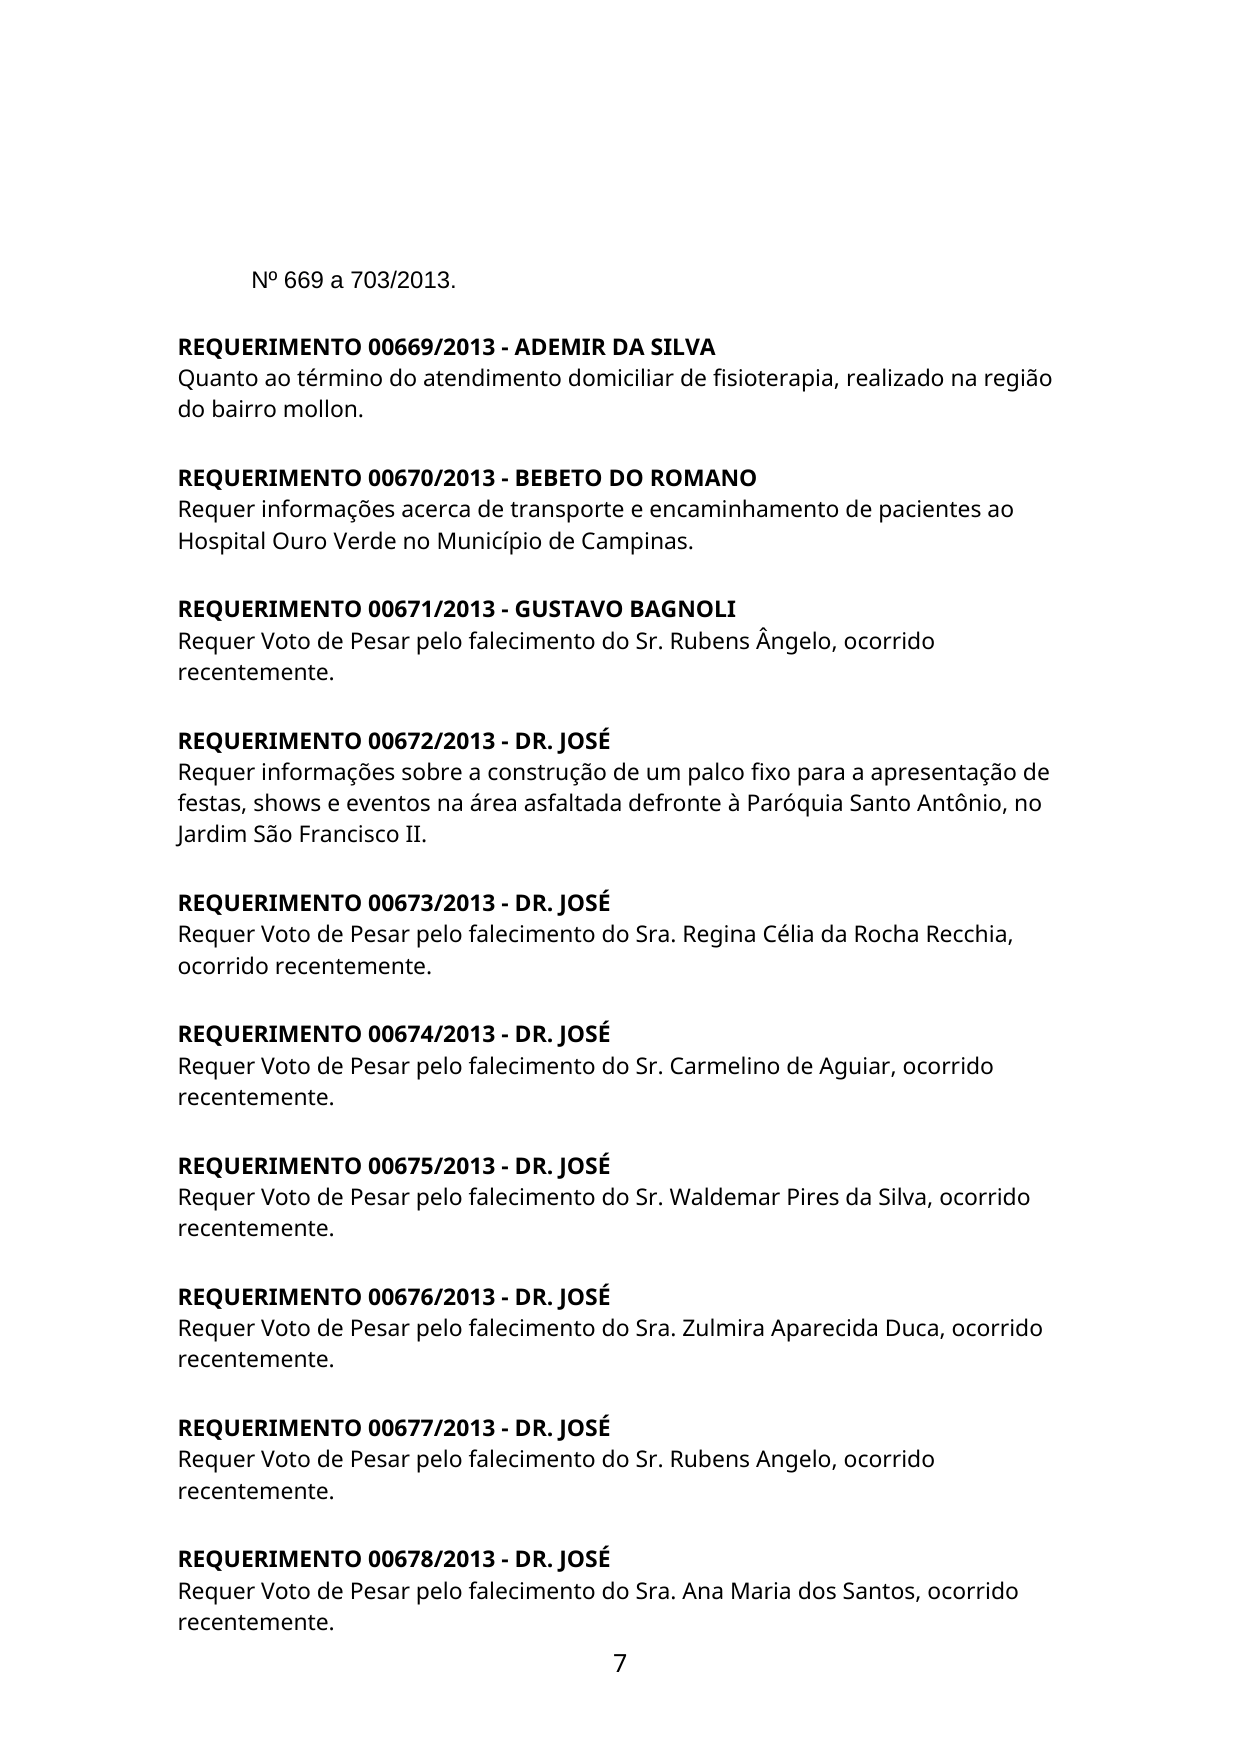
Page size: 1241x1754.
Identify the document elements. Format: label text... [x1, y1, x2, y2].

text REQUERIMENTO 00672/2013 - DR. JOSÉ [177, 725, 1063, 756]
text REQUERIMENTO 00674/2013 - DR. JOSÉ Requer Voto de Pesar pelo falecimento do Sr. Carmelino de Aguiar, ocorrido recentemente. [177, 1018, 1063, 1112]
text REQUERIMENTO 00677/2013 - DR. JOSÉ Requer Voto de Pesar pelo falecimento do Sr. Rubens Angelo, ocorrido recentemente. [177, 1412, 1063, 1506]
text REQUERIMENTO 00676/2013 - DR. JOSÉ Requer Voto de Pesar pelo falecimento do Sra. Zulmira Aparecida Duca, ocorrido recentemente. [177, 1281, 1063, 1375]
text REQUERIMENTO 00669/2013 - ADEMIR DA SILVA Quanto ao término do atendimento domiciliar de fisioterapia, realizado na região do bairro mollon. [177, 331, 1063, 425]
text REQUERIMENTO 00675/2013 - DR. JOSÉ Requer Voto de Pesar pelo falecimento do Sr. Waldemar Pires da Silva, ocorrido recentemente. [177, 1150, 1063, 1243]
text Nº 669 a 703/2013. [177, 266, 1063, 293]
text REQUERIMENTO 00671/2013 - GUSTAVO BAGNOLI Requer Voto de Pesar pelo falecimento do Sr. Rubens Ângelo, ocorrido recentemente. [177, 593, 1063, 687]
text REQUERIMENTO 00673/2013 - DR. JOSÉ Requer Voto de Pesar pelo falecimento do Sra. Regina Célia da Rocha Recchia, ocorrido recentemente. [177, 887, 1063, 981]
text REQUERIMENTO 00678/2013 - DR. JOSÉ Requer Voto de Pesar pelo falecimento do Sra. Ana Maria dos Santos, ocorrido recentemente. [177, 1543, 1063, 1637]
text REQUERIMENTO 00670/2013 - BEBETO DO ROMANO Requer informações acerca de transporte e encaminhamento de pacientes ao Hospital Ouro Verde no Município de Campinas. [177, 462, 1063, 556]
text Requer informações sobre a construção de um palco fixo para a apresentação de festas, shows e eventos na área asfaltada defronte à Paróquia Santo Antônio, no Jardim São Francisco II. [177, 756, 1063, 850]
